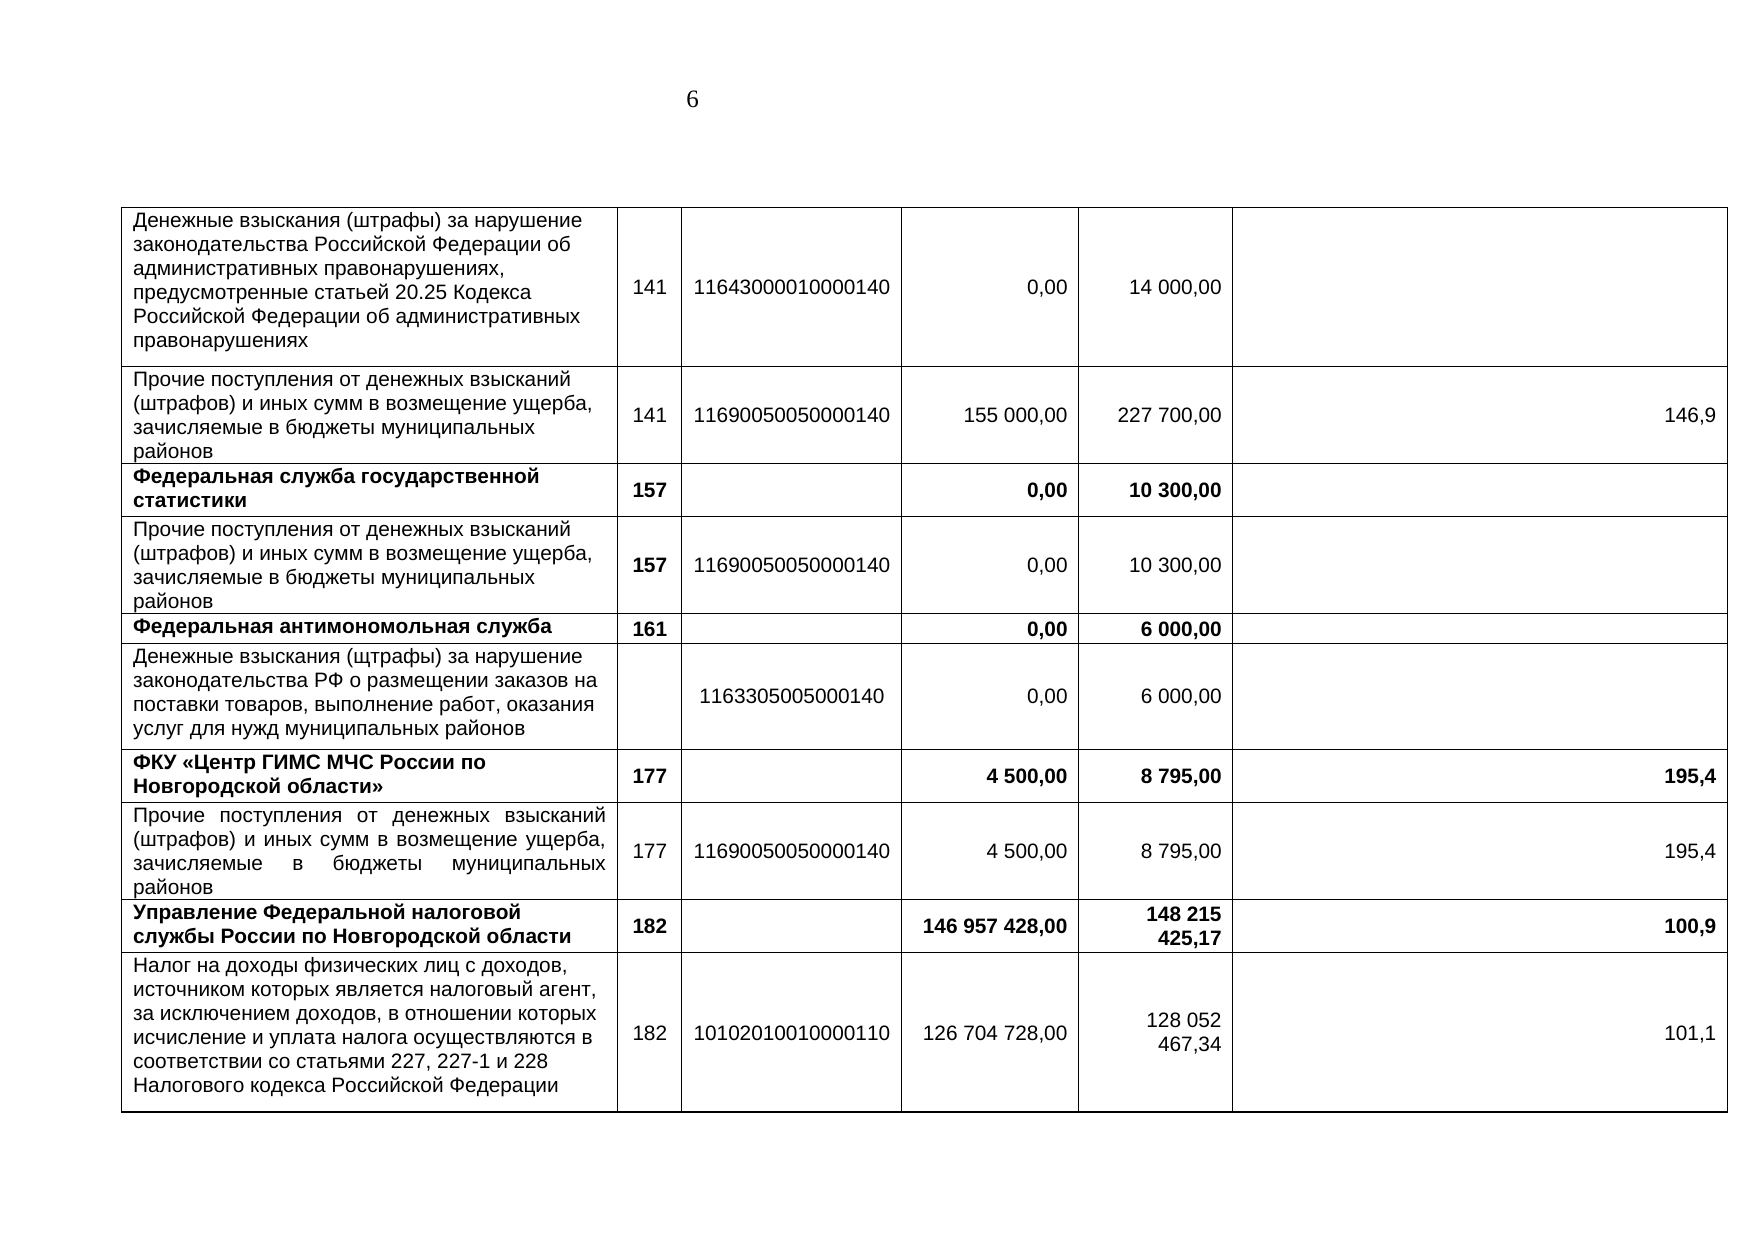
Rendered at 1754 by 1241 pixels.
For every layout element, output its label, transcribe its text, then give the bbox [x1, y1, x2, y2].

table_cell 11690050050000140 [682, 367, 901, 463]
table_cell 155 000,00 [902, 367, 1078, 463]
table_cell [682, 750, 901, 802]
table_cell Денежные взыскания (щтрафы) за нарушение законодательства РФ о размещении заказов на поставки товаров, выполнение работ, оказания услуг для нужд муниципальных районов [122, 644, 617, 749]
table_cell 10 300,00 [1079, 517, 1232, 613]
table_cell 8 795,00 [1079, 803, 1232, 899]
table_cell 6 000,00 [1079, 644, 1232, 749]
table_cell 146,9 [1233, 367, 1727, 463]
table_cell 161 [618, 614, 681, 643]
table_cell 182 [618, 900, 681, 952]
table_cell 157 [618, 464, 681, 516]
table_cell [1233, 464, 1727, 516]
table_cell 10 300,00 [1079, 464, 1232, 516]
table_cell Прочие поступления от денежных взысканий (штрафов) и иных сумм в возмещение ущерба, зачисляемые в бюджеты муниципальных районов [122, 803, 617, 899]
table_cell Федеральная служба государственной статистики [122, 464, 617, 516]
table_cell 227 700,00 [1079, 367, 1232, 463]
table_cell [682, 464, 901, 516]
table_cell 195,4 [1233, 750, 1727, 802]
table_cell [1233, 208, 1727, 366]
table_cell [682, 900, 901, 952]
table_cell 146 957 428,00 [902, 900, 1078, 952]
table_cell 6 000,00 [1079, 614, 1232, 643]
table_cell ФКУ «Центр ГИМС МЧС России по Новгородской области» [122, 750, 617, 802]
table_cell 177 [618, 750, 681, 802]
table_cell 1163305005000140 [682, 644, 901, 749]
table_cell Федеральная антимономольная служба [122, 614, 617, 643]
table_cell 100,9 [1233, 900, 1727, 952]
table_cell 141 [618, 367, 681, 463]
table_cell 141 [618, 208, 681, 366]
table_cell 8 795,00 [1079, 750, 1232, 802]
table_cell 14 000,00 [1079, 208, 1232, 366]
table_cell Денежные взыскания (штрафы) за нарушение законодательства Российской Федерации об административных правонарушениях, предусмотренные статьей 20.25 Кодекса Российской Федерации об административных правонарушениях [122, 208, 617, 366]
table_cell 128 052 467,34 [1079, 953, 1232, 1111]
table_cell 177 [618, 803, 681, 899]
table_cell 10102010010000110 [682, 953, 901, 1111]
table_cell [618, 644, 681, 749]
table_cell [682, 614, 901, 643]
table_cell 0,00 [902, 464, 1078, 516]
table_cell 148 215 425,17 [1079, 900, 1232, 952]
table_cell 11643000010000140 [682, 208, 901, 366]
table_cell 157 [618, 517, 681, 613]
table_cell Прочие поступления от денежных взысканий (штрафов) и иных сумм в возмещение ущерба, зачисляемые в бюджеты муниципальных районов [122, 367, 617, 463]
table_cell 0,00 [902, 614, 1078, 643]
table_cell 4 500,00 [902, 750, 1078, 802]
table_cell [1233, 614, 1727, 643]
table_cell 126 704 728,00 [902, 953, 1078, 1111]
table_cell Управление Федеральной налоговой службы России по Новгородской области [122, 900, 617, 952]
table_cell 101,1 [1233, 953, 1727, 1111]
table_cell 4 500,00 [902, 803, 1078, 899]
table_cell Налог на доходы физических лиц с доходов, источником которых является налоговый агент, за исключением доходов, в отношении которых исчисление и уплата налога осуществляются в соответствии со статьями 227, 227-1 и 228 Налогового кодекса Российской Федерации [122, 953, 617, 1111]
table_cell [1233, 644, 1727, 749]
table_cell 11690050050000140 [682, 803, 901, 899]
table_cell [1233, 517, 1727, 613]
table_cell 195,4 [1233, 803, 1727, 899]
table_cell 0,00 [902, 208, 1078, 366]
table_cell 0,00 [902, 517, 1078, 613]
table_cell Прочие поступления от денежных взысканий (штрафов) и иных сумм в возмещение ущерба, зачисляемые в бюджеты муниципальных районов [122, 517, 617, 613]
table_cell 182 [618, 953, 681, 1111]
table_cell 11690050050000140 [682, 517, 901, 613]
table_cell 0,00 [902, 644, 1078, 749]
